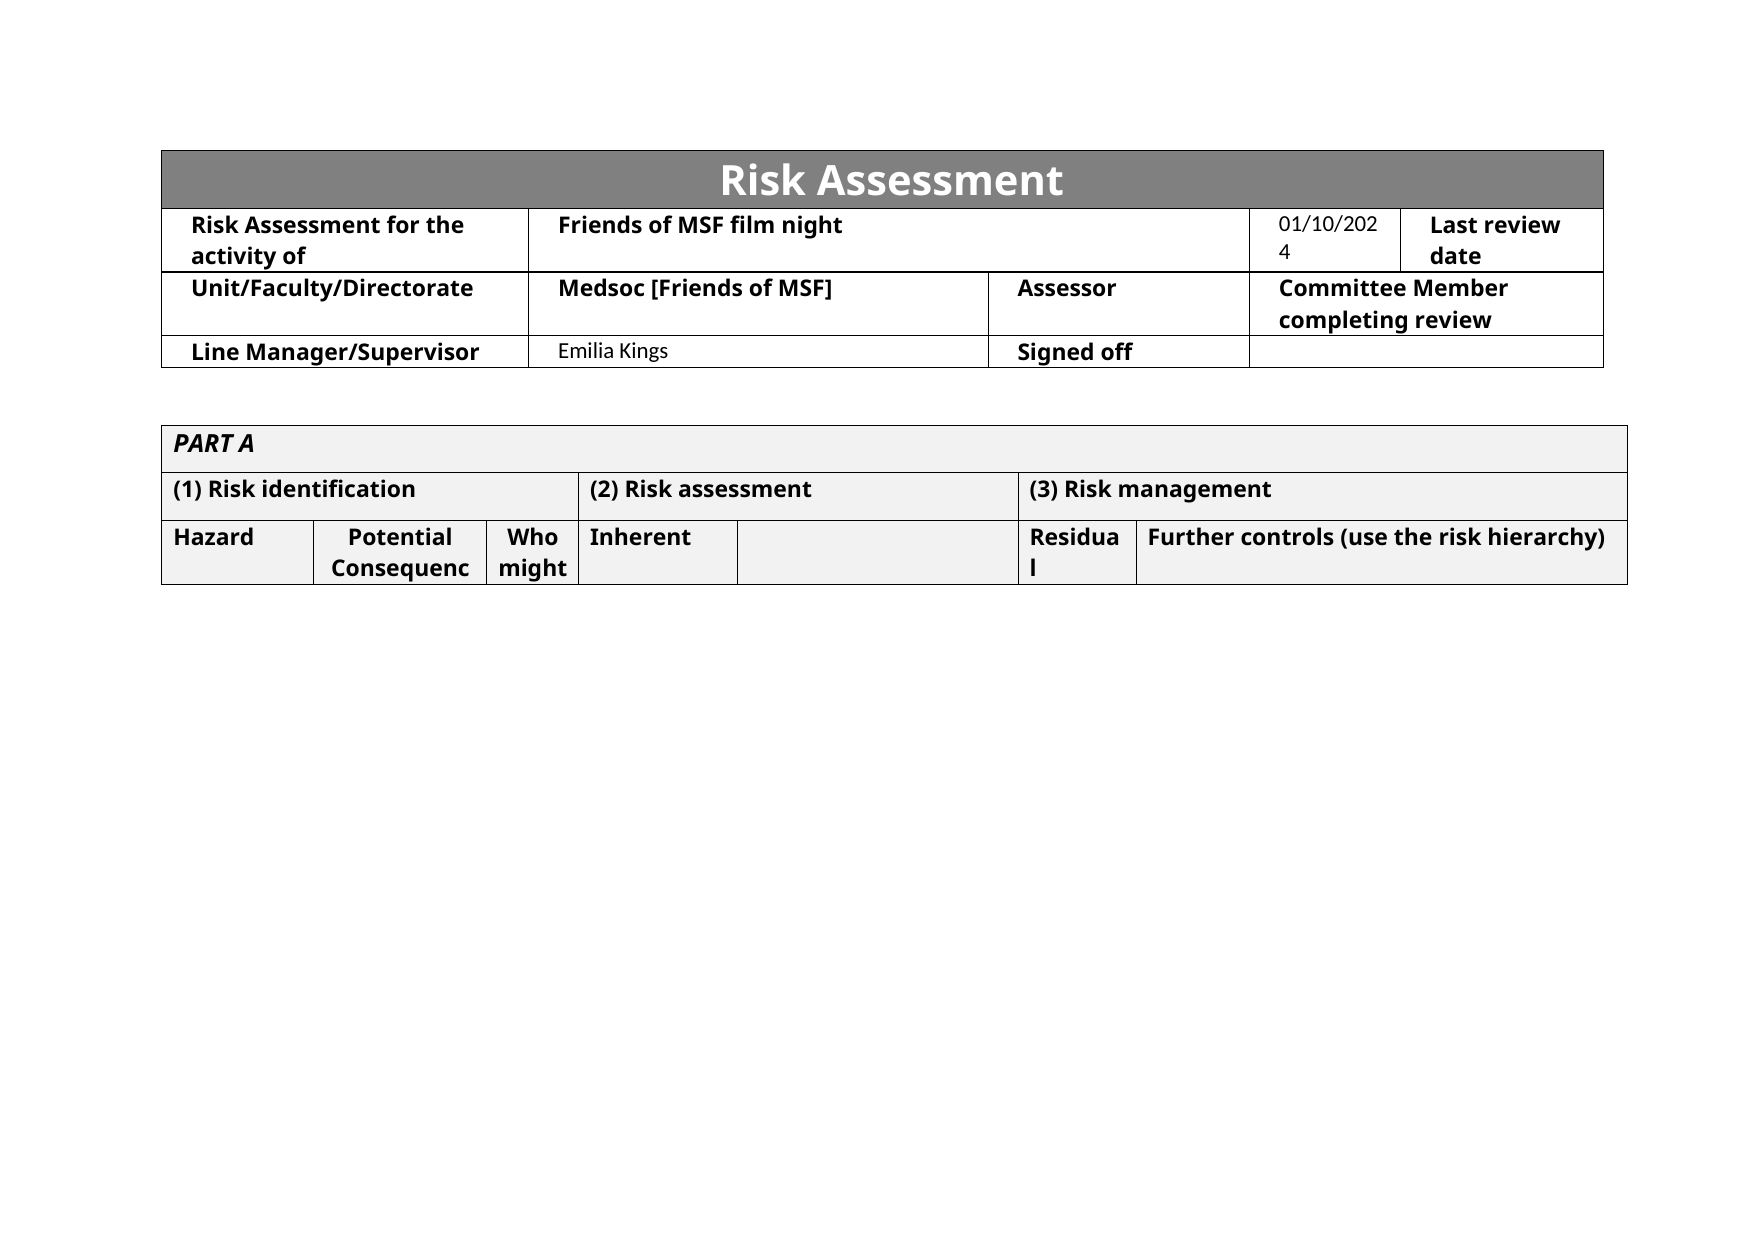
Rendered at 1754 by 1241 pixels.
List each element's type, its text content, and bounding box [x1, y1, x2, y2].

table_cell Unit/Faculty/Directorate [162, 273, 528, 335]
table_header Risk Assessment [162, 151, 1603, 208]
table_cell Further controls (use the risk hierarchy) [1137, 521, 1627, 584]
table_cell 01/10/2024 [1250, 209, 1400, 271]
table_cell Friends of MSF film night [529, 209, 1249, 271]
table_cell Hazard [162, 521, 313, 584]
table_cell Committee Member completing review [1250, 273, 1603, 335]
table_header PART A [162, 426, 1627, 472]
table_cell [1250, 336, 1603, 367]
table_cell Last review date [1401, 209, 1603, 271]
table_cell Inherent [579, 521, 737, 584]
table_cell Risk Assessment for the activity of [162, 209, 528, 271]
table_cell [738, 521, 1018, 584]
table_cell Residual [1019, 521, 1136, 584]
table_cell Line Manager/Supervisor [162, 336, 528, 367]
table_cell (1) Risk identification [162, 473, 578, 520]
table_cell Who might be harmed (user; those nearby; those in the vicinity; members of the public) [487, 521, 578, 584]
table_cell Emilia Kings [529, 336, 988, 367]
table_cell Medsoc [Friends of MSF] [529, 273, 988, 335]
table_cell Signed off [989, 336, 1249, 367]
table_cell (3) Risk management [1019, 473, 1627, 520]
table_cell Potential Consequences [314, 521, 486, 584]
table_cell (2) Risk assessment [579, 473, 1018, 520]
table_cell Assessor [989, 273, 1249, 335]
